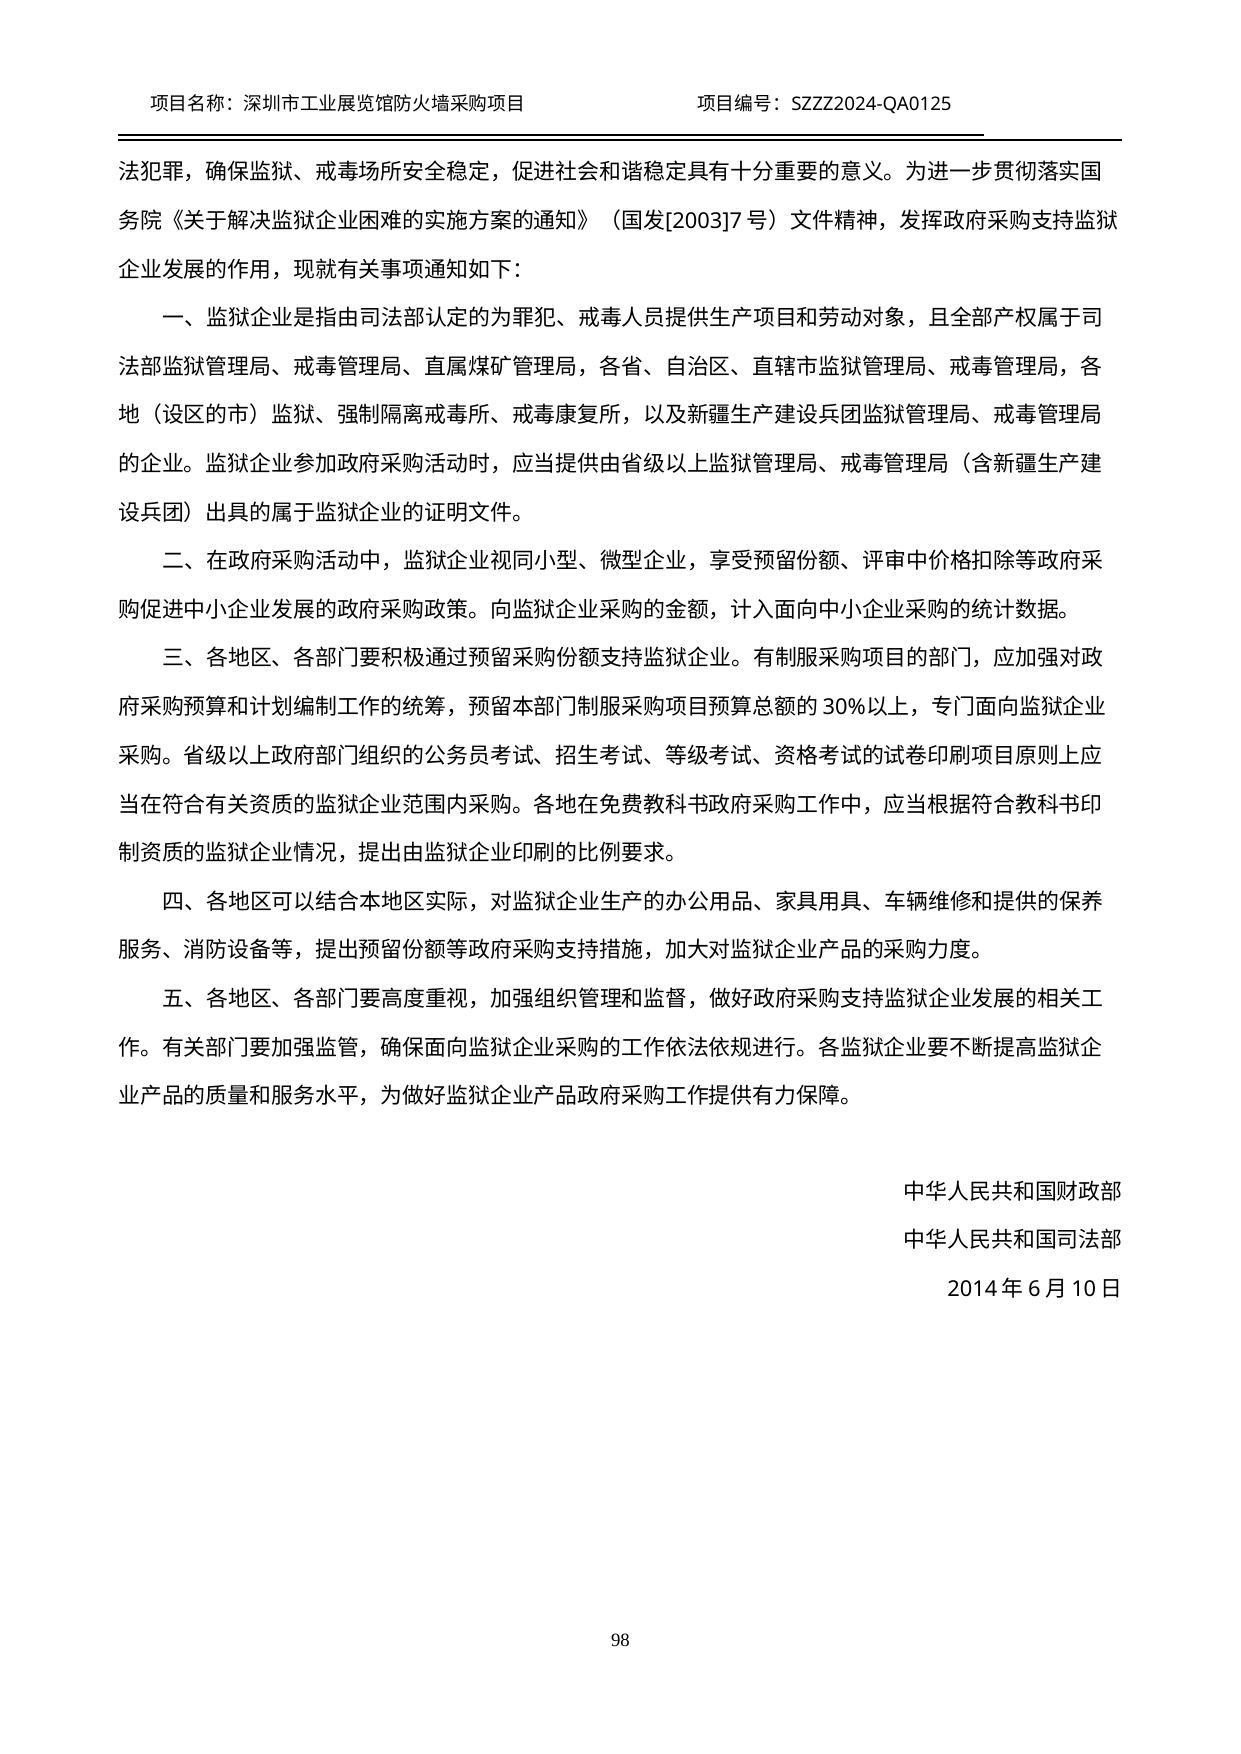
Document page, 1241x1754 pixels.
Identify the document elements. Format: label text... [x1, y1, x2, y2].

text 五、各地区、各部门要高度重视，加强组织管理和监督，做好政府采购支持监狱企业发展的相关工作。有关部门要加强监管，确保面向监狱企业采购的工作依法依规进行。各监狱企业要不断提高监狱企业产品的质量和服务水平，为做好监狱企业产品政府采购工作提供有力保障。 [118, 980, 1122, 1110]
text 2014年6月10日 [118, 1270, 1122, 1303]
text 三、各地区、各部门要积极通过预留采购份额支持监狱企业。有制服采购项目的部门，应加强对政府采购预算和计划编制工作的统筹，预留本部门制服采购项目预算总额的30%以上，专门面向监狱企业采购。省级以上政府部门组织的公务员考试、招生考试、等级考试、资格考试的试卷印刷项目原则上应当在符合有关资质的监狱企业范围内采购。各地在免费教科书政府采购工作中，应当根据符合教科书印制资质的监狱企业情况，提出由监狱企业印刷的比例要求。 [118, 640, 1122, 867]
text 中华人民共和国财政部 [118, 1174, 1122, 1206]
text 一、监狱企业是指由司法部认定的为罪犯、戒毒人员提供生产项目和劳动对象，且全部产权属于司法部监狱管理局、戒毒管理局、直属煤矿管理局，各省、自治区、直辖市监狱管理局、戒毒管理局，各地（设区的市）监狱、强制隔离戒毒所、戒毒康复所，以及新疆生产建设兵团监狱管理局、戒毒管理局的企业。监狱企业参加政府采购活动时，应当提供由省级以上监狱管理局、戒毒管理局（含新疆生产建设兵团）出具的属于监狱企业的证明文件。 [118, 299, 1122, 527]
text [118, 154, 1122, 284]
text 中华人民共和国司法部 [118, 1222, 1122, 1254]
text 四、各地区可以结合本地区实际，对监狱企业生产的办公用品、家具用具、车辆维修和提供的保养服务、消防设备等，提出预留份额等政府采购支持措施，加大对监狱企业产品的采购力度。 [118, 883, 1122, 964]
text 二、在政府采购活动中，监狱企业视同小型、微型企业，享受预留份额、评审中价格扣除等政府采购促进中小企业发展的政府采购政策。向监狱企业采购的金额，计入面向中小企业采购的统计数据。 [118, 543, 1122, 624]
